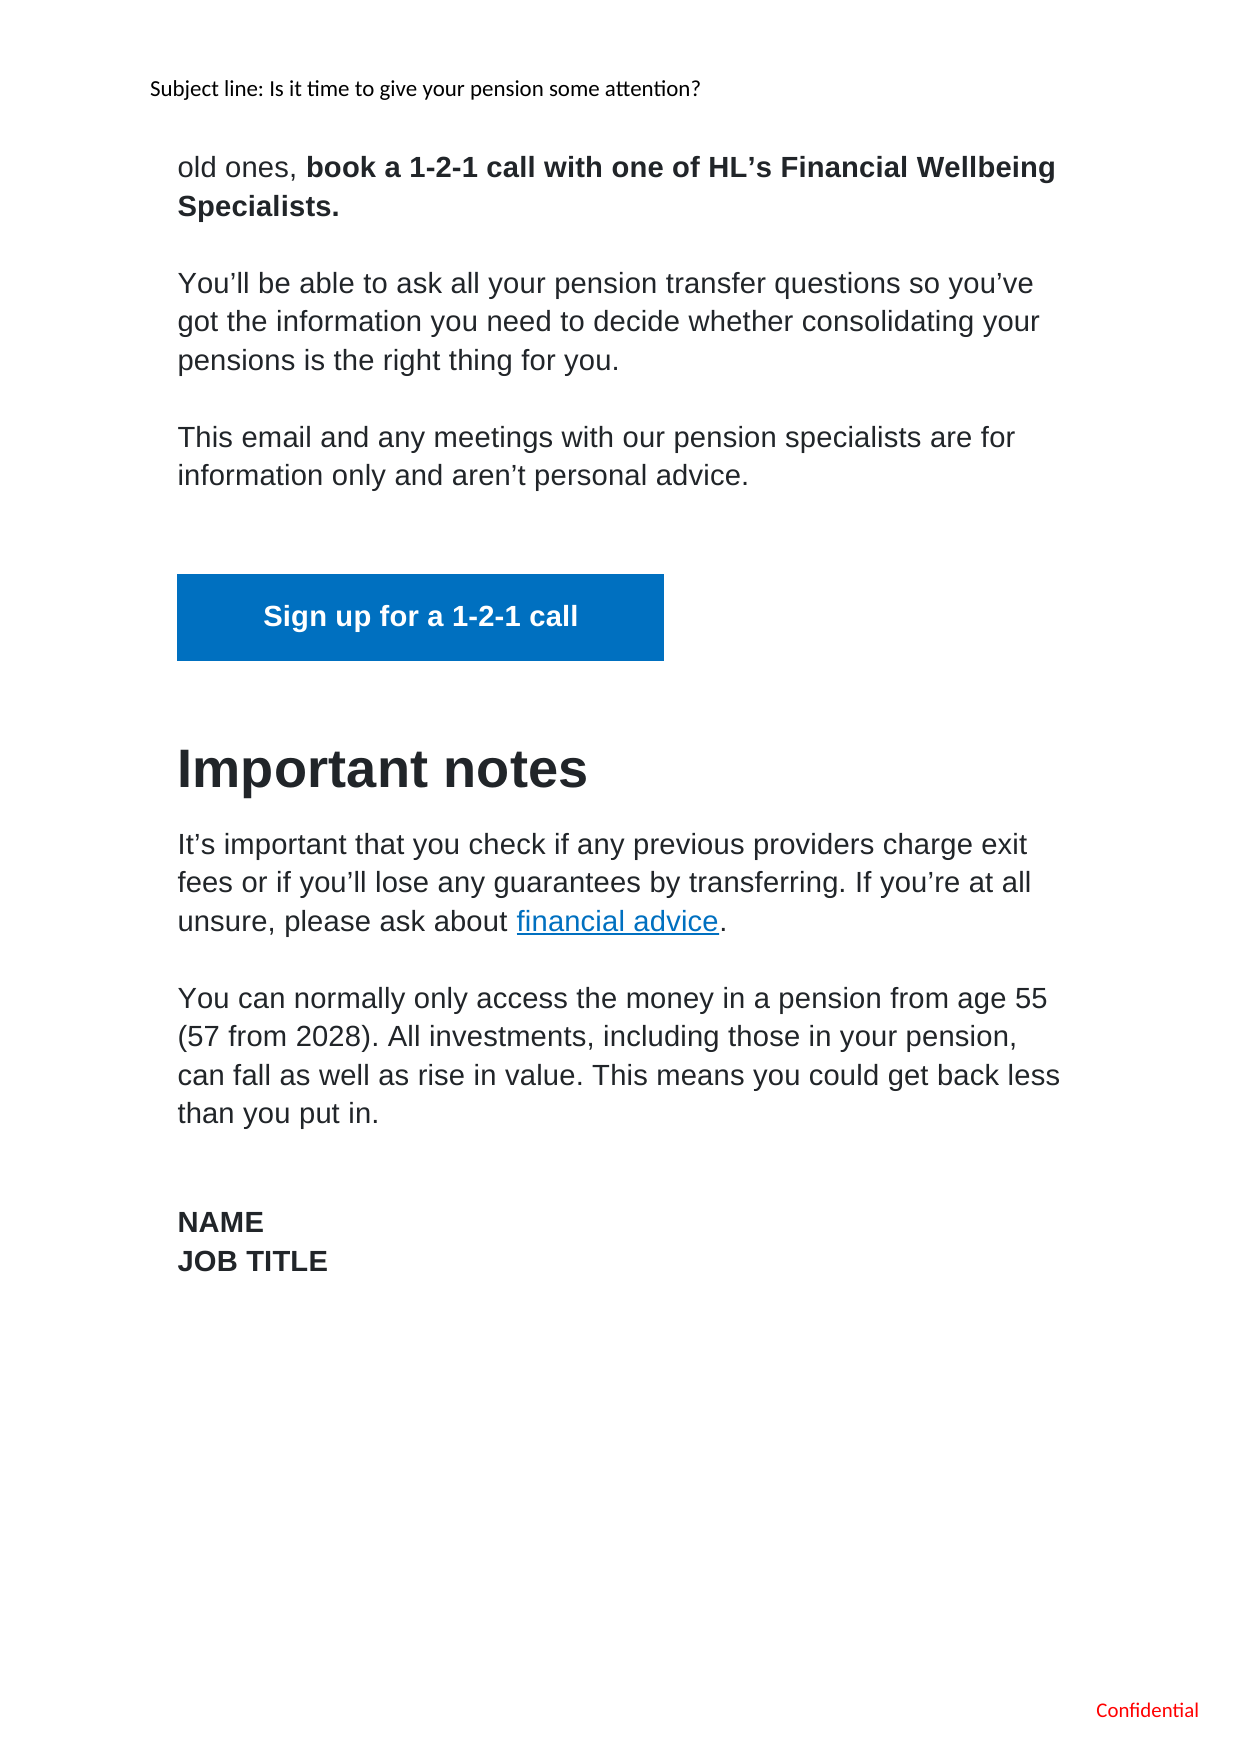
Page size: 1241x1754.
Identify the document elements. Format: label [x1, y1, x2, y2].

table_cell [118, 150, 1122, 1341]
